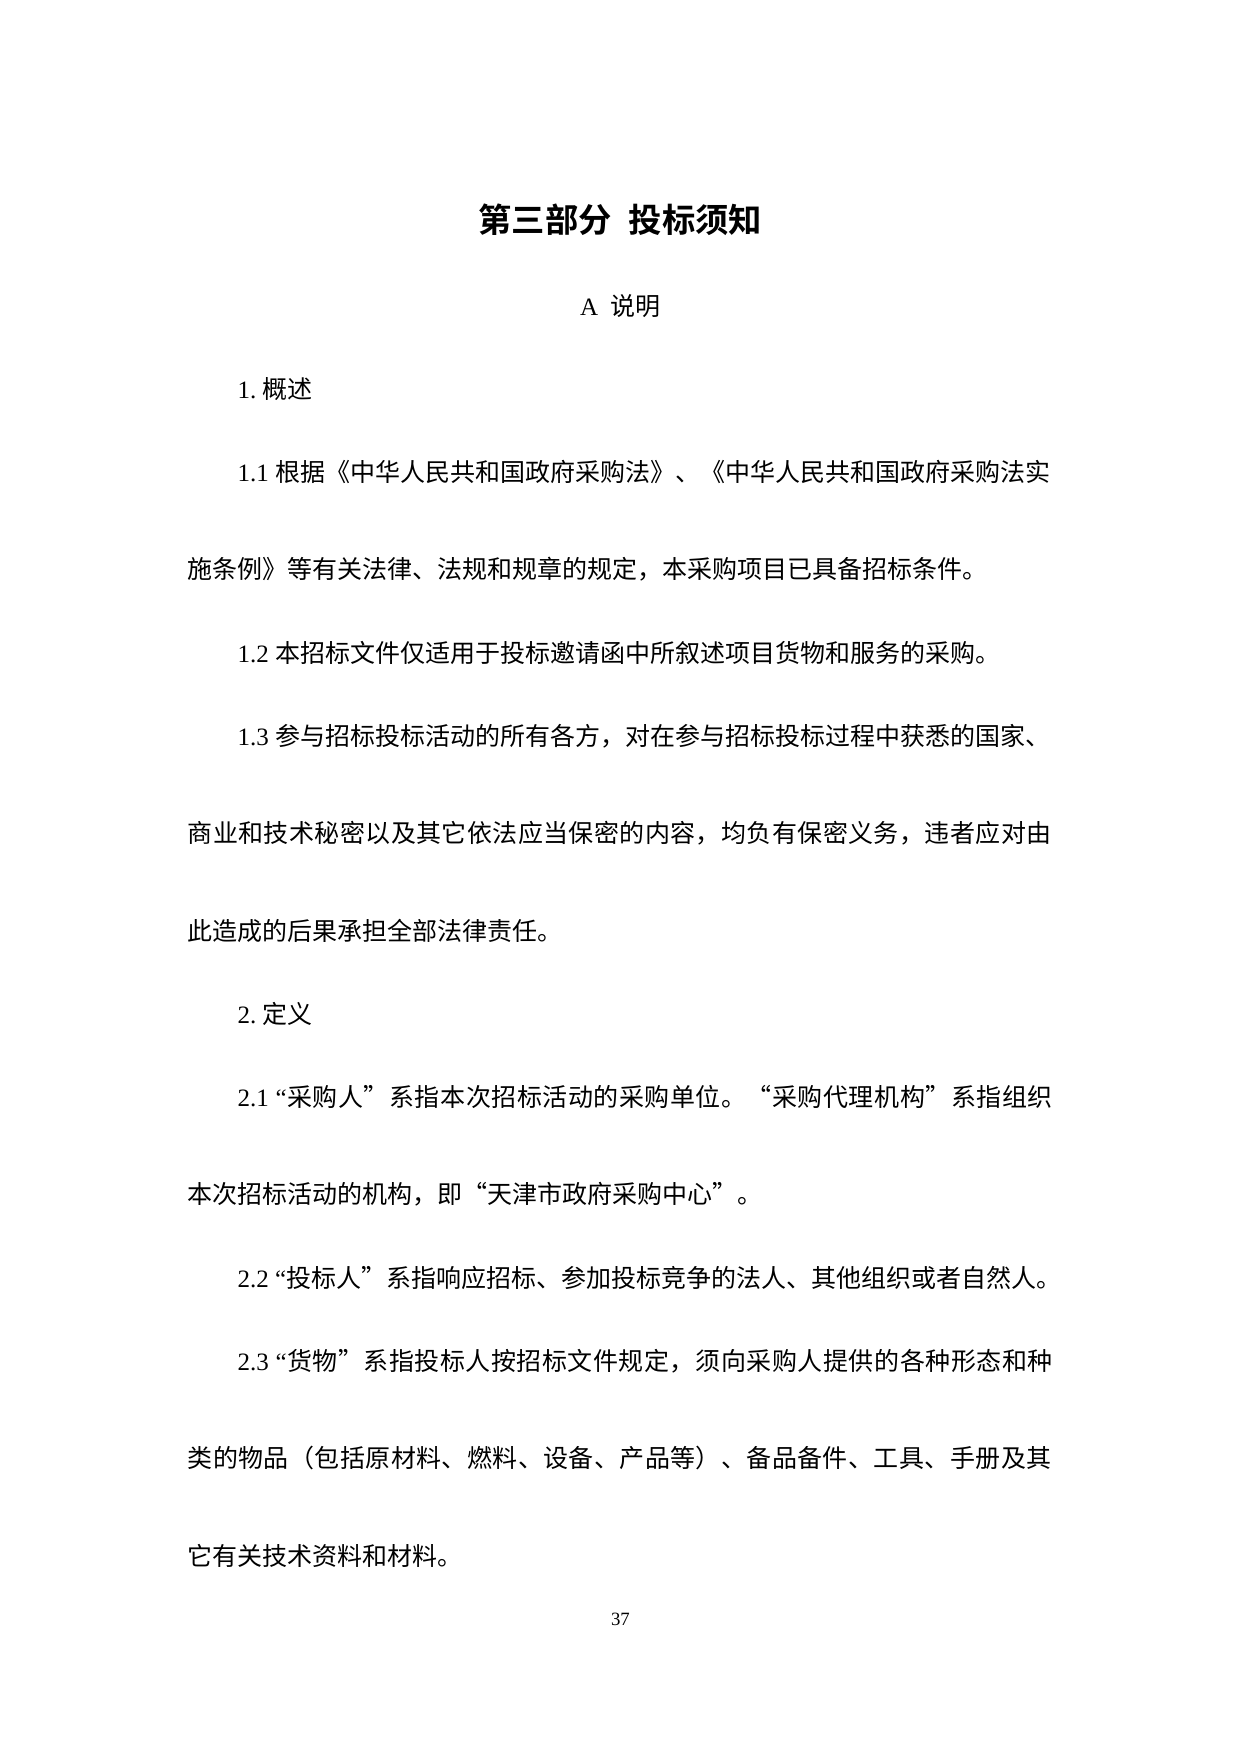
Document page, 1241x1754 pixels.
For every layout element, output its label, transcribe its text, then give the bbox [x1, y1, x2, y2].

text 2. 定义 [187, 980, 1053, 1045]
text 1.1 根据《中华人民共和国政府采购法》、《中华人民共和国政府采购法实施条例》等有关法律、法规和规章的规定，本采购项目已具备招标条件。 [187, 438, 1053, 601]
text 2.2 “投标人”系指响应招标、参加投标竞争的法人、其他组织或者自然人。 [187, 1244, 1053, 1309]
text 2.1 “采购人”系指本次招标活动的采购单位。“采购代理机构”系指组织本次招标活动的机构，即“天津市政府采购中心”。 [187, 1063, 1053, 1226]
text A 说明 [187, 272, 1053, 337]
text 2.3 “货物”系指投标人按招标文件规定，须向采购人提供的各种形态和种类的物品（包括原材料、燃料、设备、产品等）、备品备件、工具、手册及其它有关技术资料和材料。 [187, 1327, 1053, 1587]
text 1. 概述 [187, 355, 1053, 420]
text 1.3 参与招标投标活动的所有各方，对在参与招标投标过程中获悉的国家、商业和技术秘密以及其它依法应当保密的内容，均负有保密义务，违者应对由此造成的后果承担全部法律责任。 [187, 702, 1053, 962]
subtitle 第三部分 投标须知 [187, 187, 1053, 252]
text 1.2 本招标文件仅适用于投标邀请函中所叙述项目货物和服务的采购。 [187, 619, 1053, 684]
